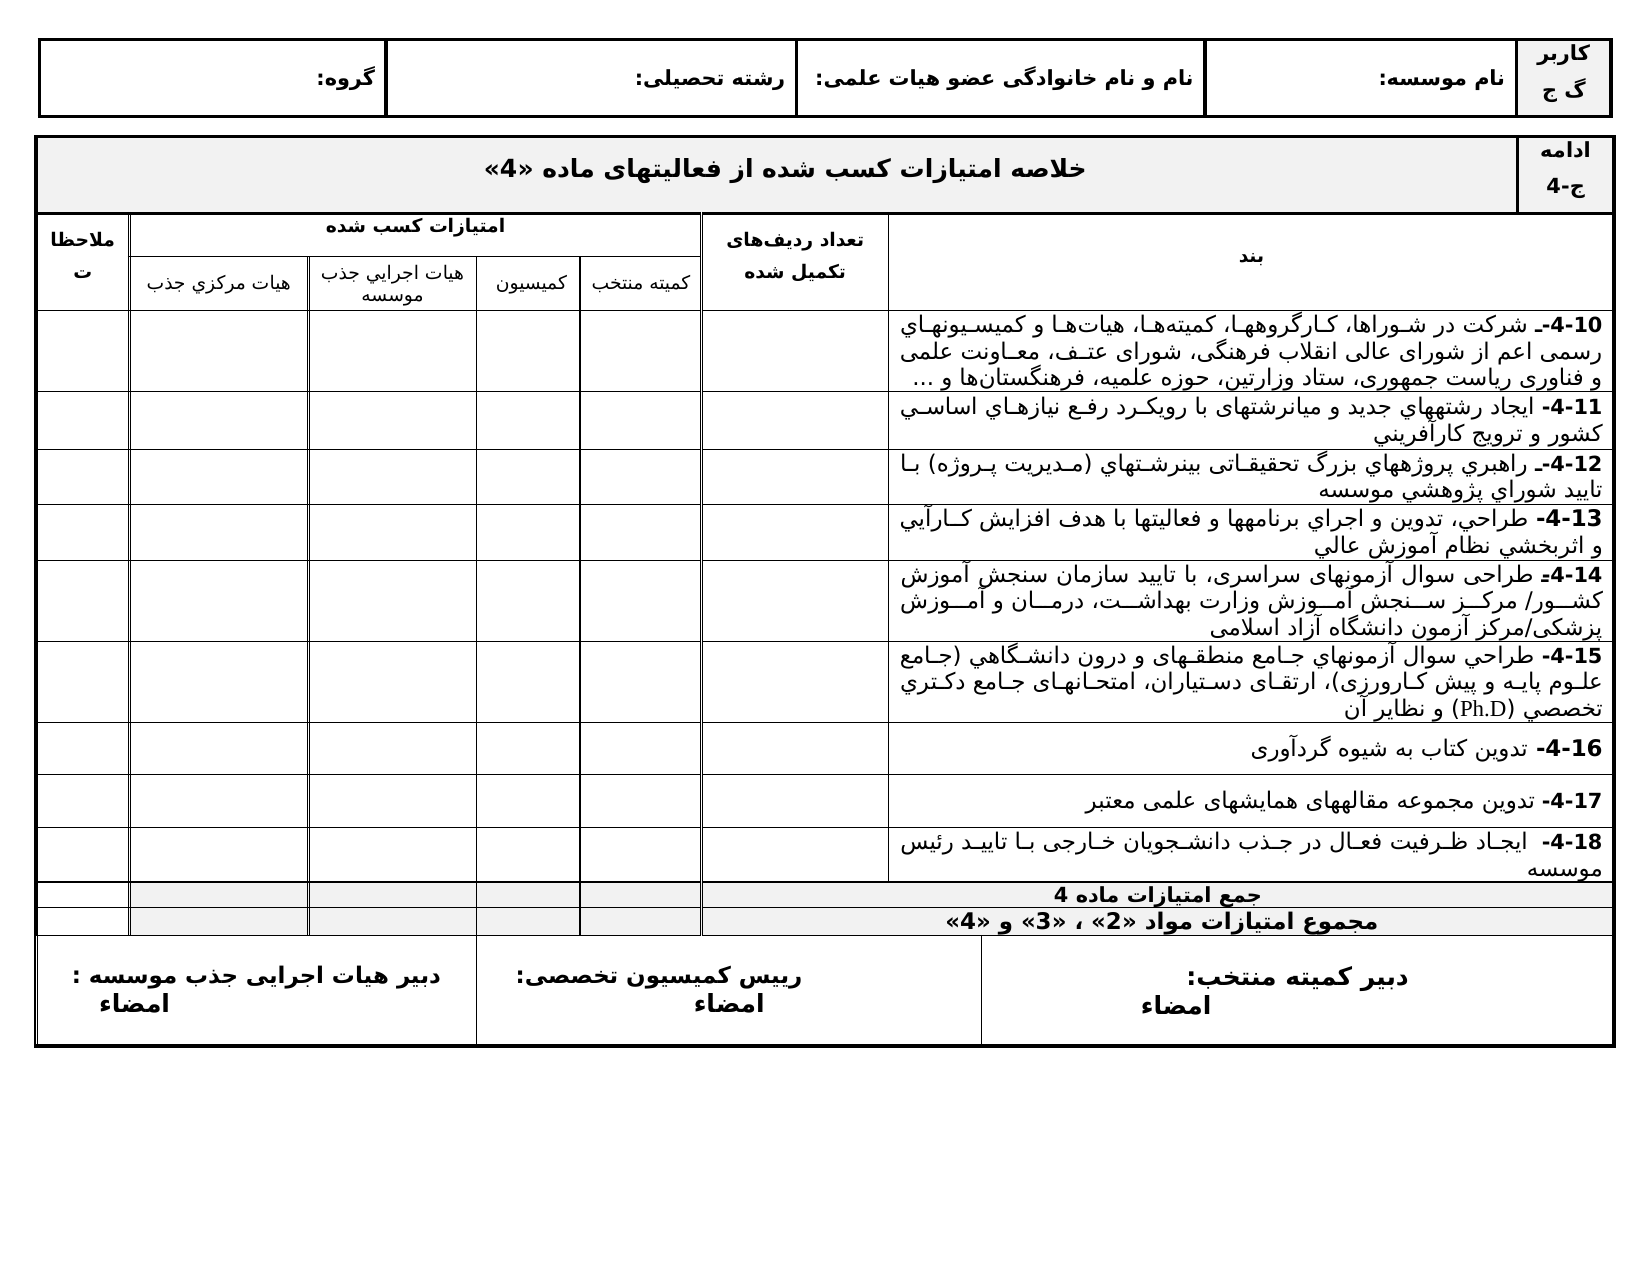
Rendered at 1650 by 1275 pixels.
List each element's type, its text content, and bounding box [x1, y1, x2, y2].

table_cell [38, 450, 128, 504]
table_cell [38, 642, 128, 722]
table_cell 4-16- تدوین کتاب به شیوه گردآوری [889, 723, 1612, 773]
table_cell [581, 505, 700, 560]
table_cell [310, 908, 476, 935]
table_cell ملاحظات [38, 215, 128, 310]
table_cell کمیته منتخب [581, 257, 700, 310]
table_cell [581, 392, 700, 448]
table_cell [477, 908, 579, 935]
table_header نام موسسه: [1207, 41, 1515, 115]
table_cell جمع امتيازات ماده 4 [703, 883, 1612, 907]
table_cell [703, 828, 888, 881]
table_header کاربرگ ج [1518, 41, 1609, 115]
table_cell [38, 908, 128, 935]
table_cell [581, 723, 700, 773]
table_cell [703, 775, 888, 827]
table_cell [131, 908, 307, 935]
table_cell [38, 775, 128, 827]
table_cell 4-11- ايجاد رشتههاي جديد و میانرشتهای با رويكرد رفع نيازهاي اساسي كشور و ترويج كارآفريني [889, 392, 1612, 448]
table_cell [131, 775, 307, 827]
table_cell [477, 311, 579, 391]
table_cell [703, 311, 888, 391]
table_cell [477, 642, 579, 722]
table_cell [703, 450, 888, 504]
table_cell [310, 392, 476, 448]
table_cell [131, 450, 307, 504]
table_header نام و نام خانوادگی عضو هیات علمی: [798, 41, 1203, 115]
table_cell [477, 828, 579, 881]
table_cell [477, 723, 579, 773]
table_cell [477, 392, 579, 448]
table_cell [131, 505, 307, 560]
table_cell 4-17- تدوین مجموعه مقالههای همایشهای علمی معتبر [889, 775, 1612, 827]
table_cell [477, 450, 579, 504]
table_cell [38, 723, 128, 773]
table_cell [310, 642, 476, 722]
table_cell [38, 883, 128, 907]
table_cell 4-15- طراحي سوال آزمونهاي جامع منطقهای و درون دانشگاهي (جامع علوم پايه و پیش کارورزی)، ارتقای دستياران، امتحانهای جامع دكتري تخصصي (Ph.D) و نظایر آن [889, 642, 1612, 722]
table_cell [131, 561, 307, 641]
table_cell [38, 392, 128, 448]
table_cell دبیر هیات اجرایی جذب موسسه : امضاء [38, 936, 476, 1044]
table_cell [581, 642, 700, 722]
table_cell [477, 775, 579, 827]
table_header گروه: [41, 41, 384, 115]
table_cell [131, 311, 307, 391]
table_cell 4-14- طراحی سوال آزمونهای سراسری، با تایید سازمان سنجش آموزش کشور/ مرکز سنجش آموزش وزارت بهداشت، درمان و آموزش پزشکی/مرکز آزمون دانشگاه آزاد اسلامی [889, 561, 1612, 641]
table_cell [581, 775, 700, 827]
table_cell [703, 505, 888, 560]
table_cell [581, 450, 700, 504]
table_cell [477, 561, 579, 641]
table_cell [703, 723, 888, 773]
table_cell [310, 723, 476, 773]
table_cell [477, 505, 579, 560]
table_cell امتیازات کسب شده [131, 215, 700, 256]
table_cell [38, 828, 128, 881]
table_cell [131, 883, 307, 907]
table_cell [38, 311, 128, 391]
table_cell بند [889, 215, 1612, 310]
table_cell [581, 883, 700, 907]
table_cell [131, 392, 307, 448]
table_cell 4-18- ایجاد ظرفیت فعال در جذب دانشجویان خارجی با تایید رئیس موسسه [889, 828, 1612, 881]
table_cell [477, 883, 579, 907]
table_cell 4-12- راهبري پروژههاي بزرگ تحقیقاتی بينرشتهاي (مدیریت پروژه) با تاييد شوراي پژوهشي موسسه [889, 450, 1612, 504]
table_cell [38, 505, 128, 560]
table_cell [131, 642, 307, 722]
table_header رشته تحصیلی: [388, 41, 795, 115]
table_cell [703, 561, 888, 641]
table_cell [310, 775, 476, 827]
table_cell [310, 561, 476, 641]
table_header ادامه ج-4 [1519, 138, 1612, 212]
table_cell کمیسیون [477, 257, 579, 310]
table_cell [131, 828, 307, 881]
table_cell [581, 311, 700, 391]
table_cell [703, 392, 888, 448]
table_cell مجموع امتیازات مواد «2» ، «3» و «4» [703, 908, 1612, 935]
table_cell هيات مركزي جذب [131, 257, 307, 310]
table_cell تعداد ردیف‌های تکمیل شده [703, 215, 888, 310]
table_cell [581, 908, 700, 935]
table_cell رييس کمیسیون تخصصی: امضاء [477, 935, 981, 1044]
table_cell [131, 723, 307, 773]
table_cell [581, 561, 700, 641]
table_header خلاصه امتیازات کسب شده از فعالیتهای ماده «4» [38, 138, 1516, 212]
table_cell [310, 828, 476, 881]
table_cell [581, 828, 700, 881]
table_cell 4-10- شرکت در شوراها، كارگروهها، کمیته‌ها، هیات‌ها و كميسيونهاي رسمی اعم از شورای عالی انقلاب فرهنگی، شورای عتف، معاونت علمی و فناوری ریاست جمهوری، ستاد وزارتین، حوزه علمیه، فرهنگستان‌ها و ... [889, 311, 1612, 391]
table_cell [310, 883, 476, 907]
table_cell [310, 311, 476, 391]
table_cell [703, 642, 888, 722]
table_cell [38, 561, 128, 641]
table_cell هيات اجرايي جذب موسسه [310, 257, 476, 310]
table_cell 4-13- طراحي، تدوين و اجراي برنامهها و فعاليتها با هدف افزايش كارآيي و اثربخشي نظام آموزش عالي [889, 505, 1612, 560]
table_cell [310, 450, 476, 504]
table_cell [310, 505, 476, 560]
table_cell دبیر کمیته منتخب: امضاء [982, 936, 1612, 1044]
